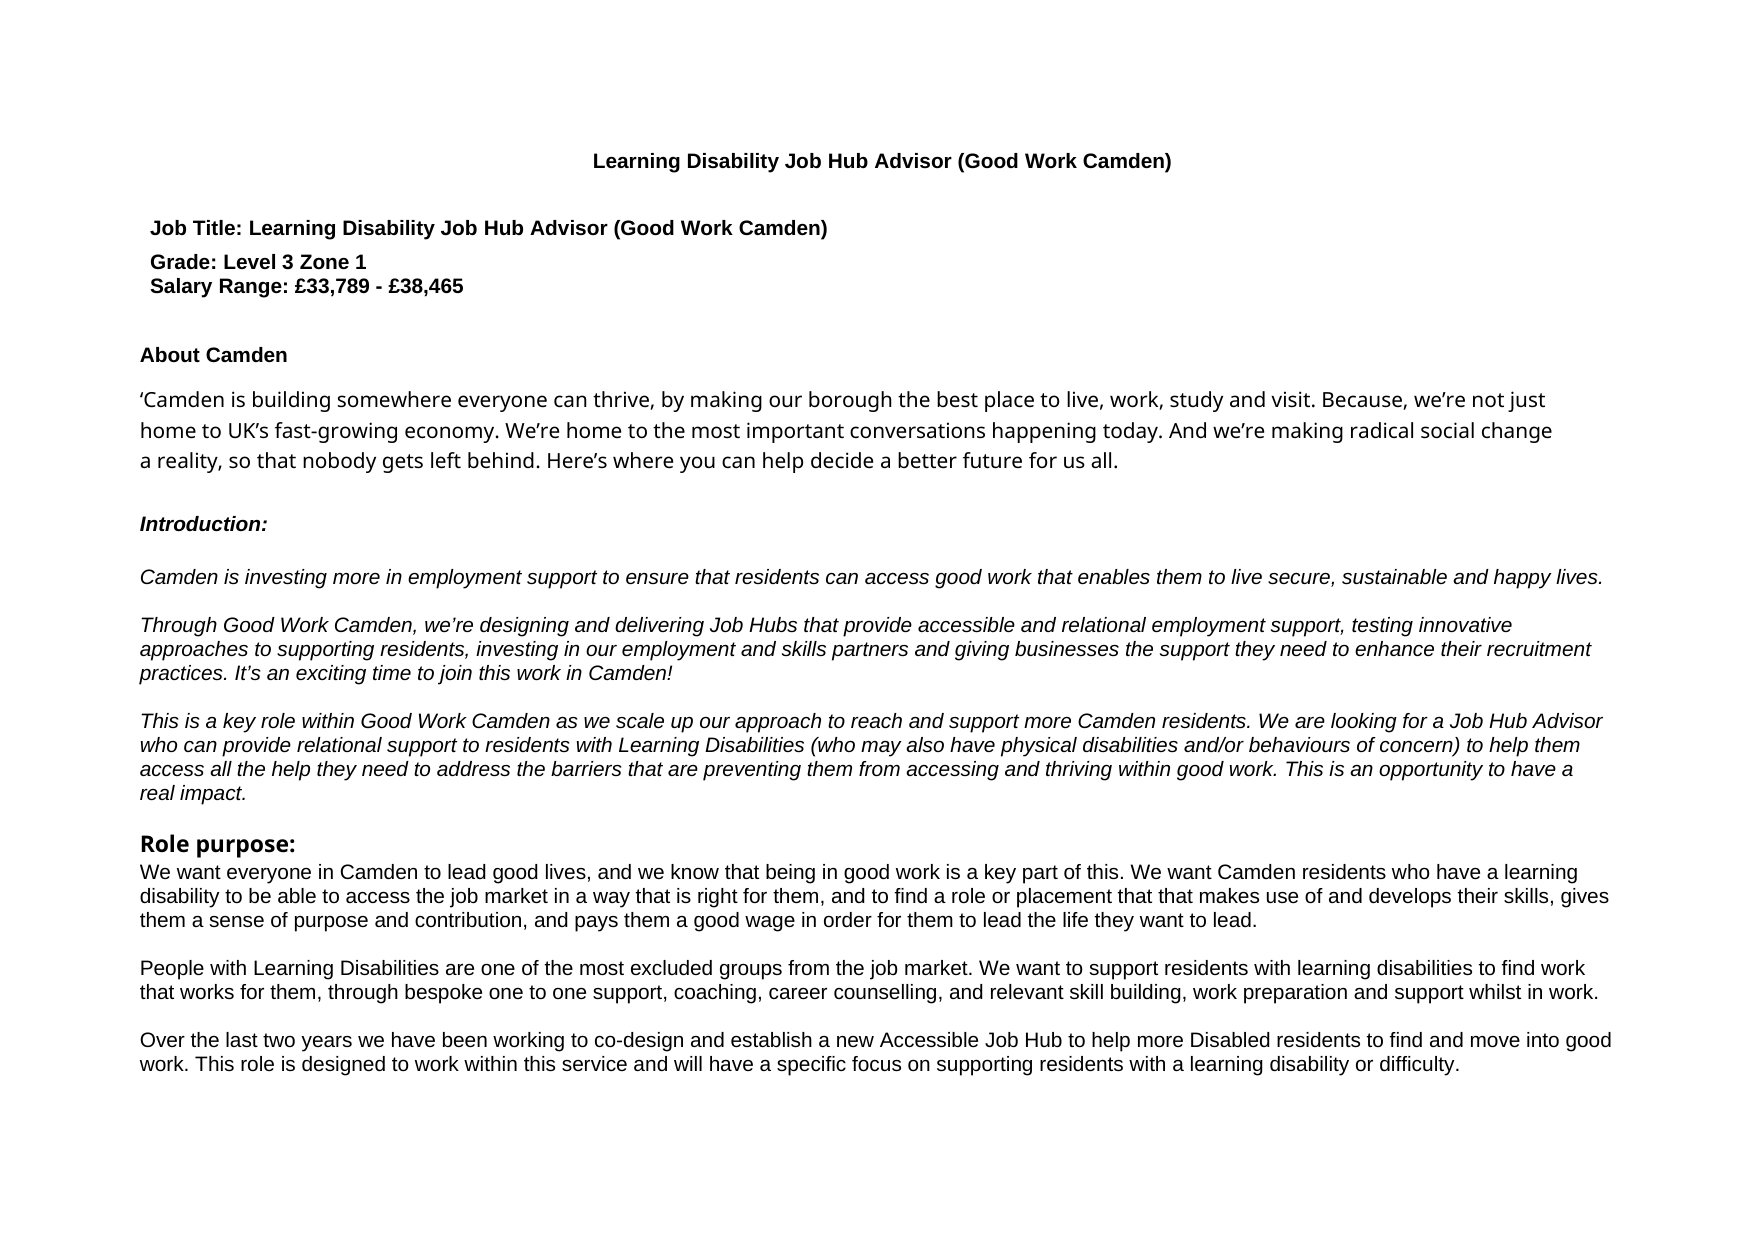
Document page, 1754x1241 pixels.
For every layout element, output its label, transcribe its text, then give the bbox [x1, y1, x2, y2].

text Over the last two years we have been working to co-design and establish a new Accessible Job Hub to help more Disabled residents to find and move into good work. This role is designed to work within this service and will have a specific focus on supporting residents with a learning disability or difficulty. [139, 1027, 1614, 1075]
subtitle Grade: Level 3 Zone 1 [150, 250, 1614, 274]
text ‘Camden is building somewhere everyone can thrive, by making our borough the best place to live, work, study and visit. Because, we’re not just home to UK’s fast-growing economy. We’re home to the most important conversations happening today. And we’re making radical social change a reality, so that nobody gets left behind. Here’s where you can help decide a better future for us all. [139, 385, 1562, 475]
text This is a key role within Good Work Camden as we scale up our approach to reach and support more Camden residents. We are looking for a Job Hub Advisor who can provide relational support to residents with Learning Disabilities (who may also have physical disabilities and/or behaviours of concern) to help them access all the help they need to address the barriers that are preventing them from accessing and thriving within good work. This is an opportunity to have a real impact. [139, 709, 1614, 804]
text Camden is investing more in employment support to ensure that residents can access good work that enables them to live secure, sustainable and happy lives. [139, 565, 1614, 589]
text Role purpose: [139, 828, 1614, 860]
subtitle Learning Disability Job Hub Advisor (Good Work Camden) [150, 149, 1614, 173]
text Introduction: [139, 512, 1614, 536]
text People with Learning Disabilities are one of the most excluded groups from the job market. We want to support residents with learning disabilities to find work that works for them, through bespoke one to one support, coaching, career counselling, and relevant skill building, work preparation and support whilst in work. [139, 956, 1614, 1003]
text We want everyone in Camden to lead good lives, and we know that being in good work is a key part of this. We want Camden residents who have a learning disability to be able to access the job market in a way that is right for them, and to find a role or placement that that makes use of and develops their skills, gives them a sense of purpose and contribution, and pays them a good wage in order for them to lead the life they want to lead. [139, 860, 1614, 932]
text About Camden [139, 342, 1614, 366]
subtitle Salary Range: £33,789 - £38,465 [150, 274, 1614, 298]
subtitle Job Title: Learning Disability Job Hub Advisor (Good Work Camden) [150, 216, 1614, 240]
text Through Good Work Camden, we’re designing and delivering Job Hubs that provide accessible and relational employment support, testing innovative approaches to supporting residents, investing in our employment and skills partners and giving businesses the support they need to enhance their recruitment practices. It’s an exciting time to join this work in Camden! [139, 613, 1614, 685]
